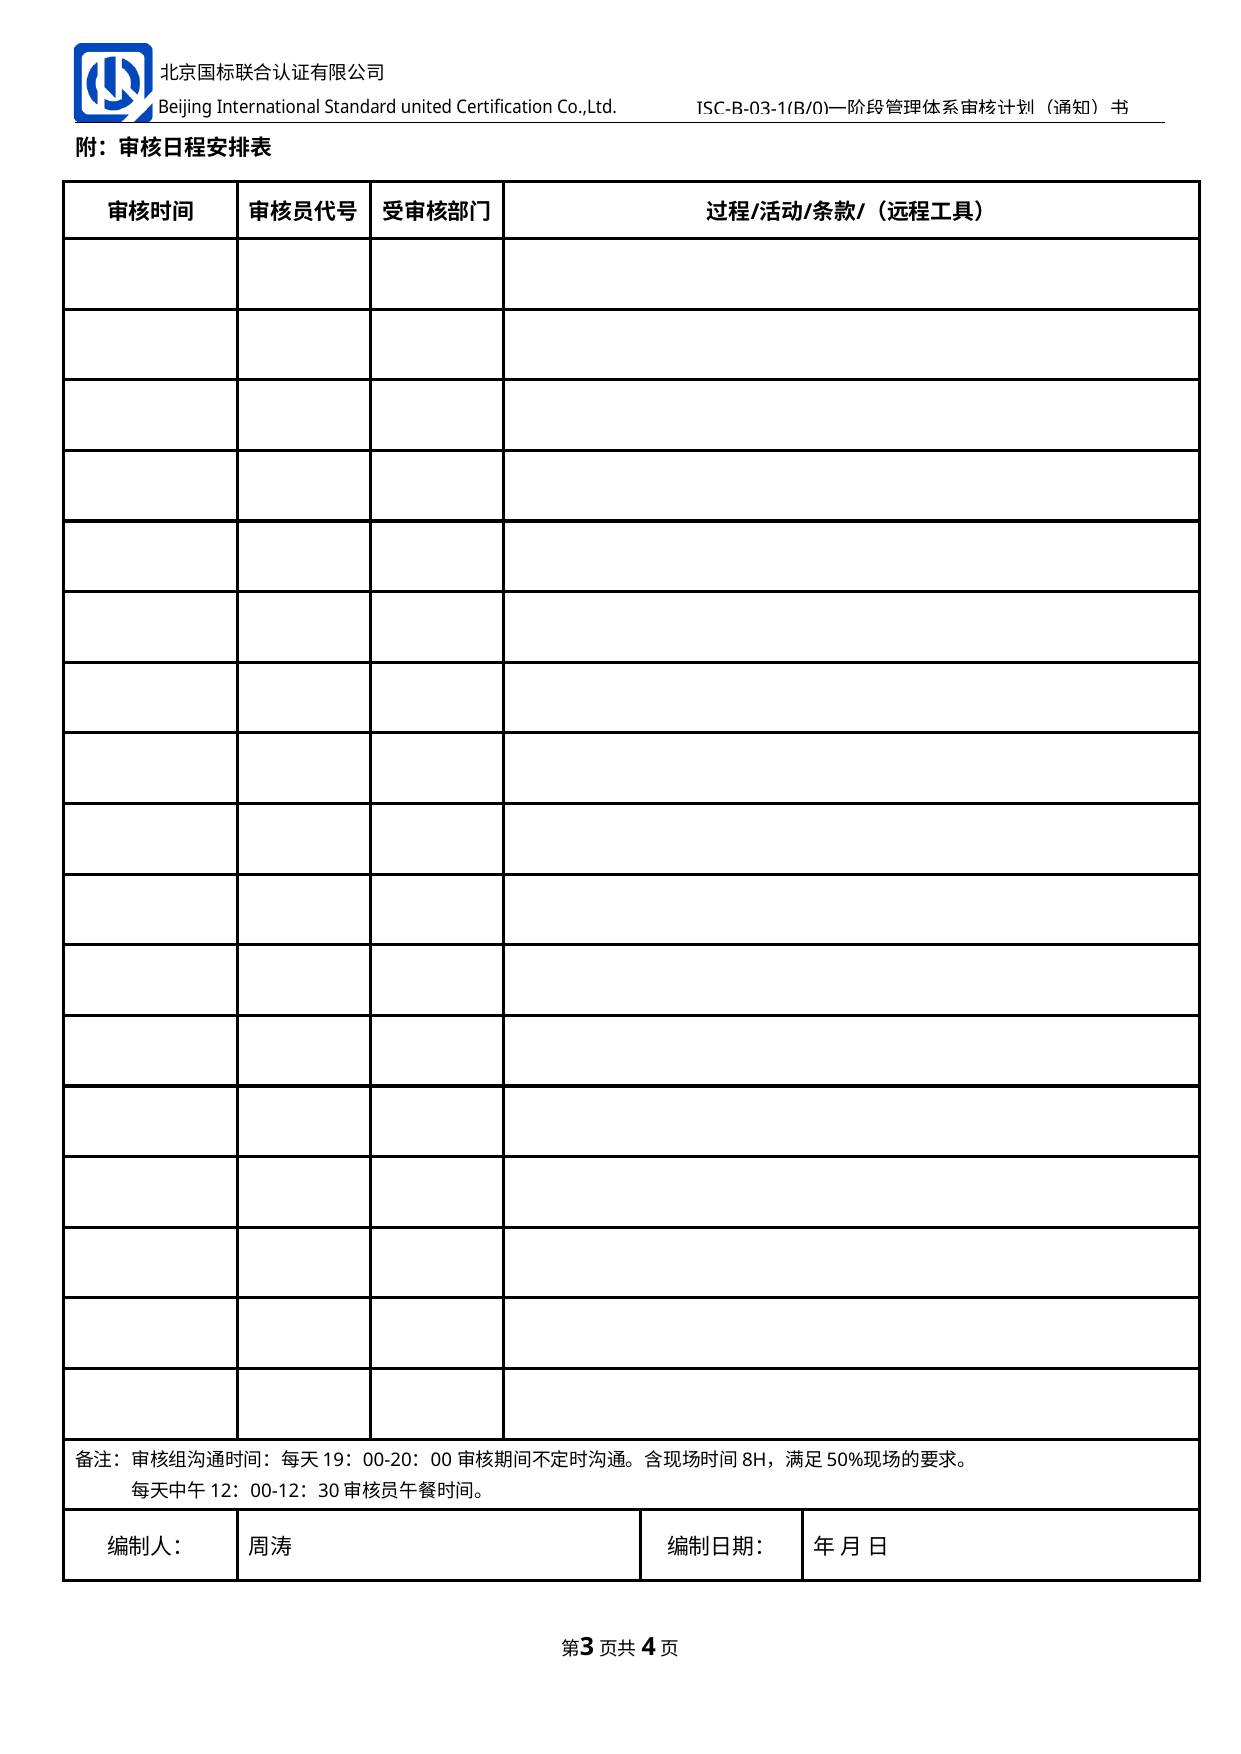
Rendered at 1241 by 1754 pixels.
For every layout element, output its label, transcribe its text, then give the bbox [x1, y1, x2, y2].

table_cell [372, 946, 502, 1014]
table_cell [239, 452, 369, 519]
table_cell [372, 805, 502, 872]
table_cell [65, 593, 236, 661]
table_cell [372, 1229, 502, 1296]
table_cell [505, 240, 1198, 307]
table_cell [239, 876, 369, 943]
table_cell [505, 946, 1198, 1014]
table_cell [239, 1017, 369, 1084]
picture [73, 43, 153, 123]
table_cell [372, 381, 502, 449]
table_cell [65, 1158, 236, 1226]
table_cell [372, 593, 502, 661]
table_cell 编制人： [65, 1511, 236, 1579]
table_cell [505, 664, 1198, 731]
table_cell [239, 1229, 369, 1296]
table_cell [65, 664, 236, 731]
table_cell [505, 1088, 1198, 1155]
table_cell [65, 734, 236, 802]
table_cell [239, 1088, 369, 1155]
table_cell [239, 381, 369, 449]
table_cell [239, 805, 369, 872]
table_cell [65, 1017, 236, 1084]
table_cell [65, 381, 236, 449]
table_cell [65, 1299, 236, 1367]
table_cell [505, 311, 1198, 378]
table_cell [65, 452, 236, 519]
table_cell [239, 734, 369, 802]
table_header 受审核部门 [372, 183, 502, 237]
table_cell [65, 311, 236, 378]
table_cell [505, 1370, 1198, 1437]
table_header 过程/活动/条款/（远程工具） [505, 183, 1198, 237]
table_cell [372, 452, 502, 519]
table_cell [239, 523, 369, 590]
table_cell [65, 1370, 236, 1437]
table_cell [372, 1370, 502, 1437]
table_cell [505, 805, 1198, 872]
text 附：审核日程安排表 [75, 129, 1165, 163]
table_cell [65, 805, 236, 872]
table_cell 备注：审核组沟通时间：每天19：00-20：00 审核期间不定时沟通。含现场时间8H，满足50%现场的要求。 每天中午12：00-12：30审核员午餐时间。 [65, 1441, 1198, 1508]
table_cell [239, 946, 369, 1014]
table_cell [372, 1299, 502, 1367]
table_cell [372, 240, 502, 307]
table_cell [505, 452, 1198, 519]
table_cell [239, 1299, 369, 1367]
table_cell [65, 1088, 236, 1155]
table_cell [65, 876, 236, 943]
table_cell [505, 1158, 1198, 1226]
table_cell [372, 1088, 502, 1155]
table_cell [505, 1299, 1198, 1367]
table_cell [372, 734, 502, 802]
table_header 审核时间 [65, 183, 236, 237]
table_cell 周涛 [239, 1511, 639, 1579]
table_cell [505, 593, 1198, 661]
table_cell [65, 946, 236, 1014]
table_header 审核员代号 [239, 183, 369, 237]
table_cell [372, 523, 502, 590]
table_cell [65, 1229, 236, 1296]
table_cell [65, 240, 236, 307]
table_cell [239, 311, 369, 378]
table_cell [372, 1017, 502, 1084]
table_cell [505, 734, 1198, 802]
table_cell 编制日期： [642, 1511, 801, 1579]
table_cell [372, 664, 502, 731]
table_cell [372, 876, 502, 943]
table_cell [505, 1229, 1198, 1296]
table_cell 年 月 日 [804, 1511, 1198, 1579]
table_cell [505, 876, 1198, 943]
table_cell [505, 523, 1198, 590]
table_cell [372, 311, 502, 378]
table_cell [239, 240, 369, 307]
table_cell [239, 664, 369, 731]
table_cell [505, 1017, 1198, 1084]
table_cell [65, 523, 236, 590]
table_cell [505, 381, 1198, 449]
table_cell [239, 593, 369, 661]
table_cell [239, 1370, 369, 1437]
table_cell [239, 1158, 369, 1226]
table_cell [372, 1158, 502, 1226]
